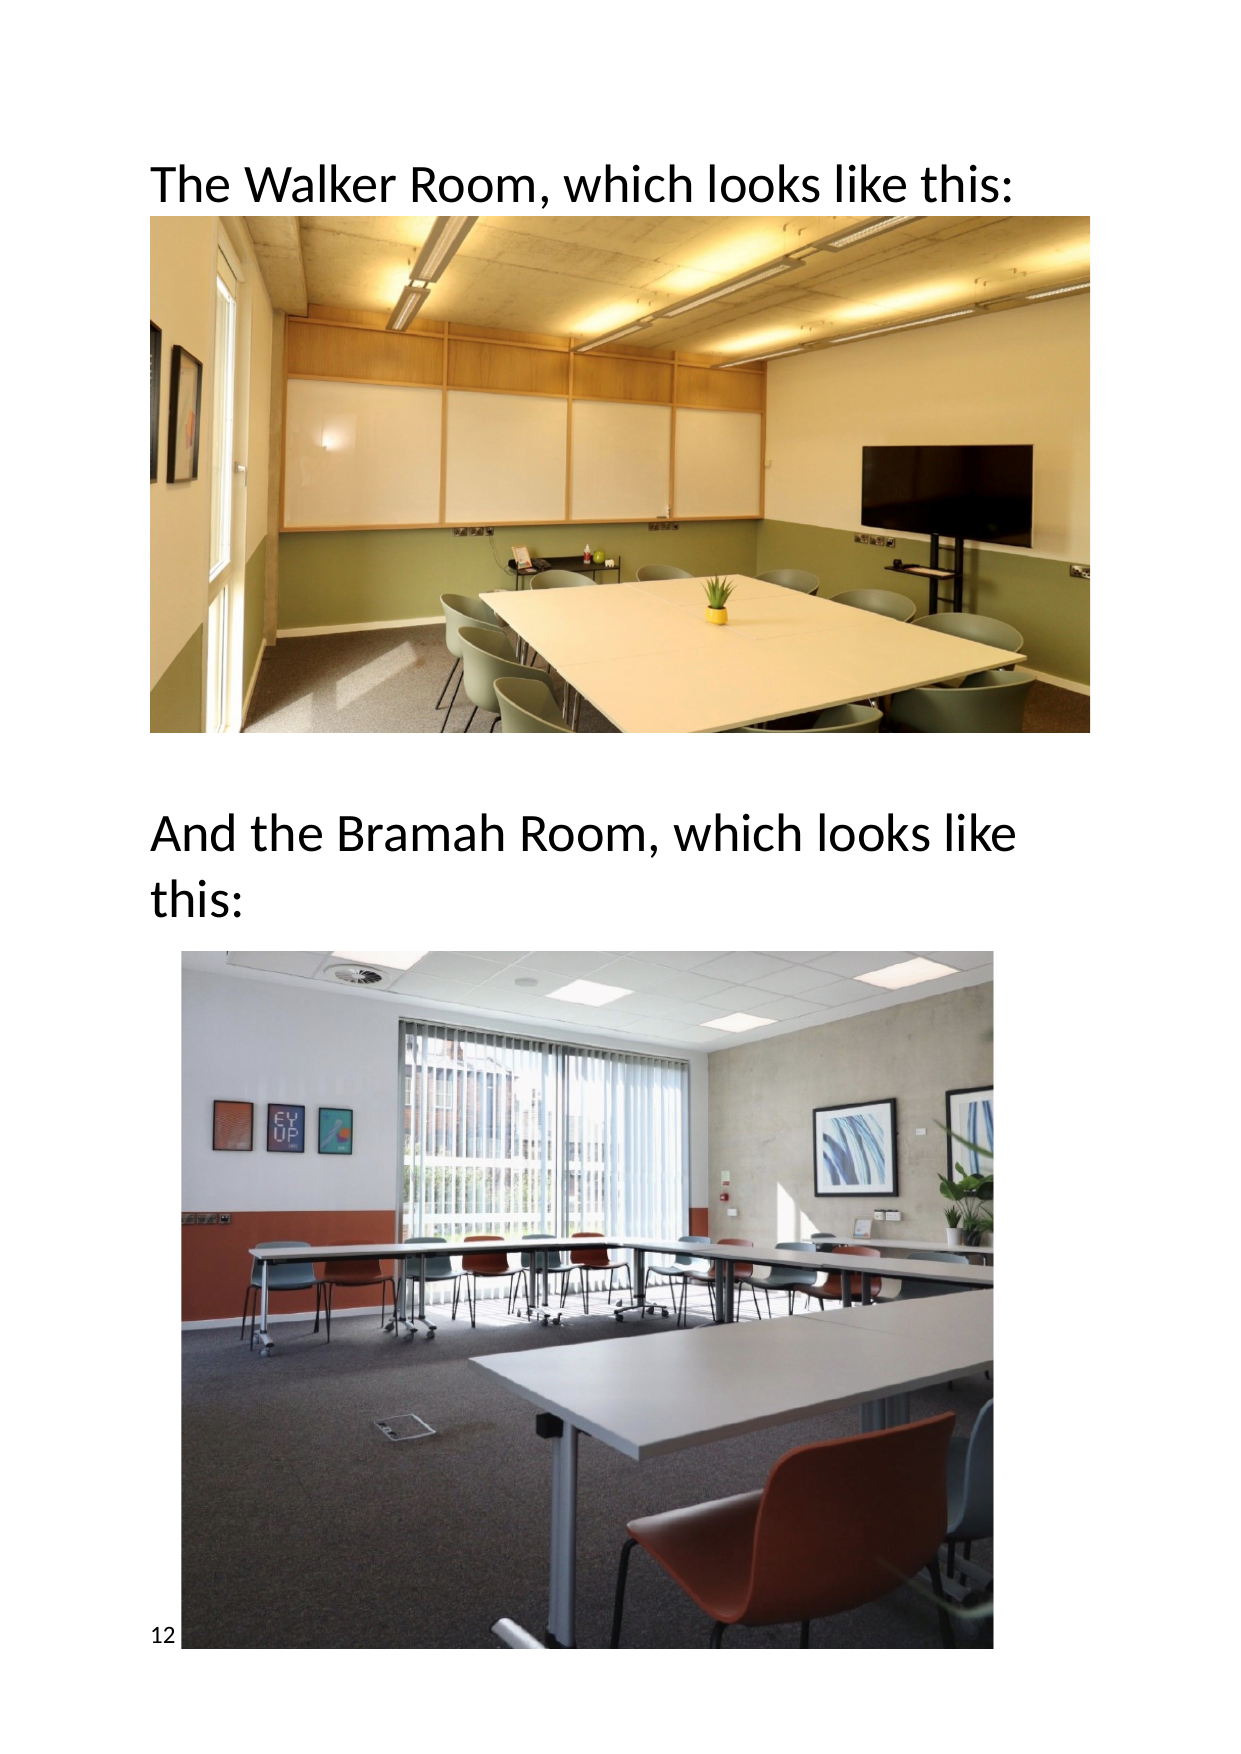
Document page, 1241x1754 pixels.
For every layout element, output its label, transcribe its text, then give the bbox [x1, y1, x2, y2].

text And the Bramah Room, which looks like this: [150, 799, 1090, 931]
picture [181, 951, 994, 1649]
picture [150, 216, 1091, 733]
text The Walker Room, which looks like this: [150, 150, 1090, 216]
